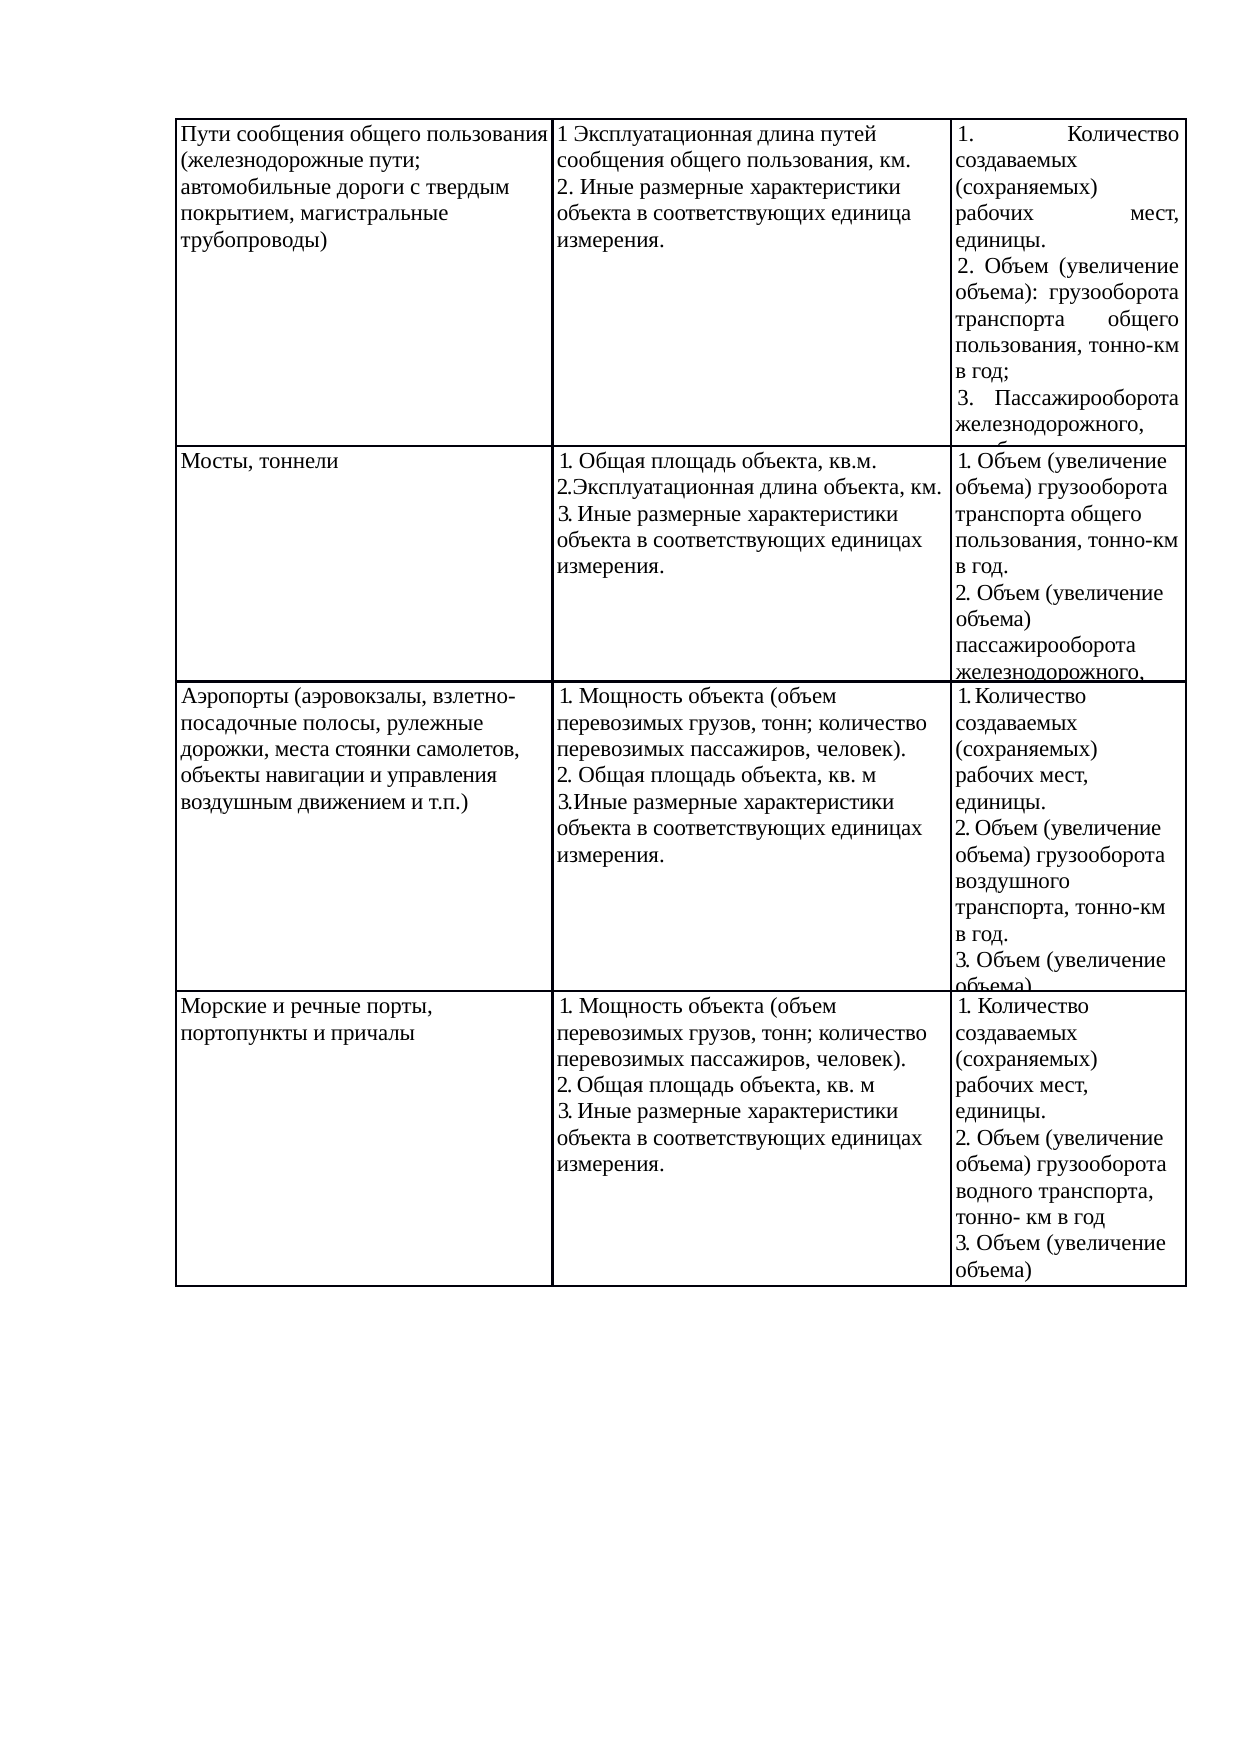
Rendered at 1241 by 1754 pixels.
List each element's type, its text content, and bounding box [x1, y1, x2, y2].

table_cell Аэропорты (аэровокзалы, взлетно-посадочные полосы, рулежные дорожки, места стоянки самолетов, объекты навигации и управления воздушным движением и т.п.) [177, 683, 551, 990]
table_cell Пути сообщения общего пользования (железнодорожные пути; автомобильные дороги с твердым покрытием, магистральные трубопроводы) [177, 120, 551, 445]
table_cell 1 Эксплуатационная длина путей сообщения общего пользования, км. 2. Иные размерные характеристики объекта в соответствующих единица измерения. [554, 120, 950, 445]
table_cell 1. Количество создаваемых (сохраняемых) рабочих мест, единицы. 2. Объем (увеличение объема) грузооборота воздушного транспорта, тонно-км в год. 3. Объем (увеличение объема) пассажирооборота воздушного транспорта, пассажиро-км в год. 4.Сокращение времени пребывания грузов, пассажиров в пути, процентов [952, 683, 1185, 990]
table_cell 1. Количество создаваемых (сохраняемых) рабочих мест, единицы. 2. Объем (увеличение объема): грузооборота транспорта общего пользования, тонно-км в год; 3. Пассажирооборота железнодорожного, автобусного и другого транспорта, пассажиро-км в год. 4. Сокращение времени пребывания грузов, пассажиров в пути, процентов 5. Увеличение доли населенных пунктов, связанных дорогами с твердым покрытием с сетью путей сообщения общего пользования. [952, 120, 1185, 445]
table_cell Морские и речные порты, портопункты и причалы [177, 992, 551, 1285]
table_cell 1. Количество создаваемых (сохраняемых) рабочих мест, единицы. 2. Объем (увеличение объема) грузооборота водного транспорта, тонно- км в год 3. Объем (увеличение объема) пассажирооборота водного транспорта, пассажиро-км в год. 4. Сокращение времени пребывания грузов, пассажиров в пути, процентов [952, 992, 1185, 1285]
table_cell Мосты, тоннели [177, 447, 551, 680]
table_cell 1. Мощность объекта (объем перевозимых грузов, тонн; количество перевозимых пассажиров, человек). 2. Общая площадь объекта, кв. м 3.Иные размерные характеристики объекта в соответствующих единицах измерения. [554, 683, 950, 990]
table_cell 1. Объем (увеличение объема) грузооборота транспорта общего пользования, тонно-км в год. 2. Объем (увеличение объема) пассажирооборота железнодорожного, автобусного и другого транспорта, пассажиро-км в год. 3. Сокращение времени пребывания грузов, пассажиров в пути, процентов. [952, 447, 1185, 680]
table_cell 1. Общая площадь объекта, кв.м. 2.Эксплуатационная длина объекта, км. 3. Иные размерные характеристики объекта в соответствующих единицах измерения. [554, 447, 950, 680]
table_cell 1. Мощность объекта (объем перевозимых грузов, тонн; количество перевозимых пассажиров, человек). 2. Общая площадь объекта, кв. м 3. Иные размерные характеристики объекта в соответствующих единицах измерения. [554, 992, 950, 1285]
